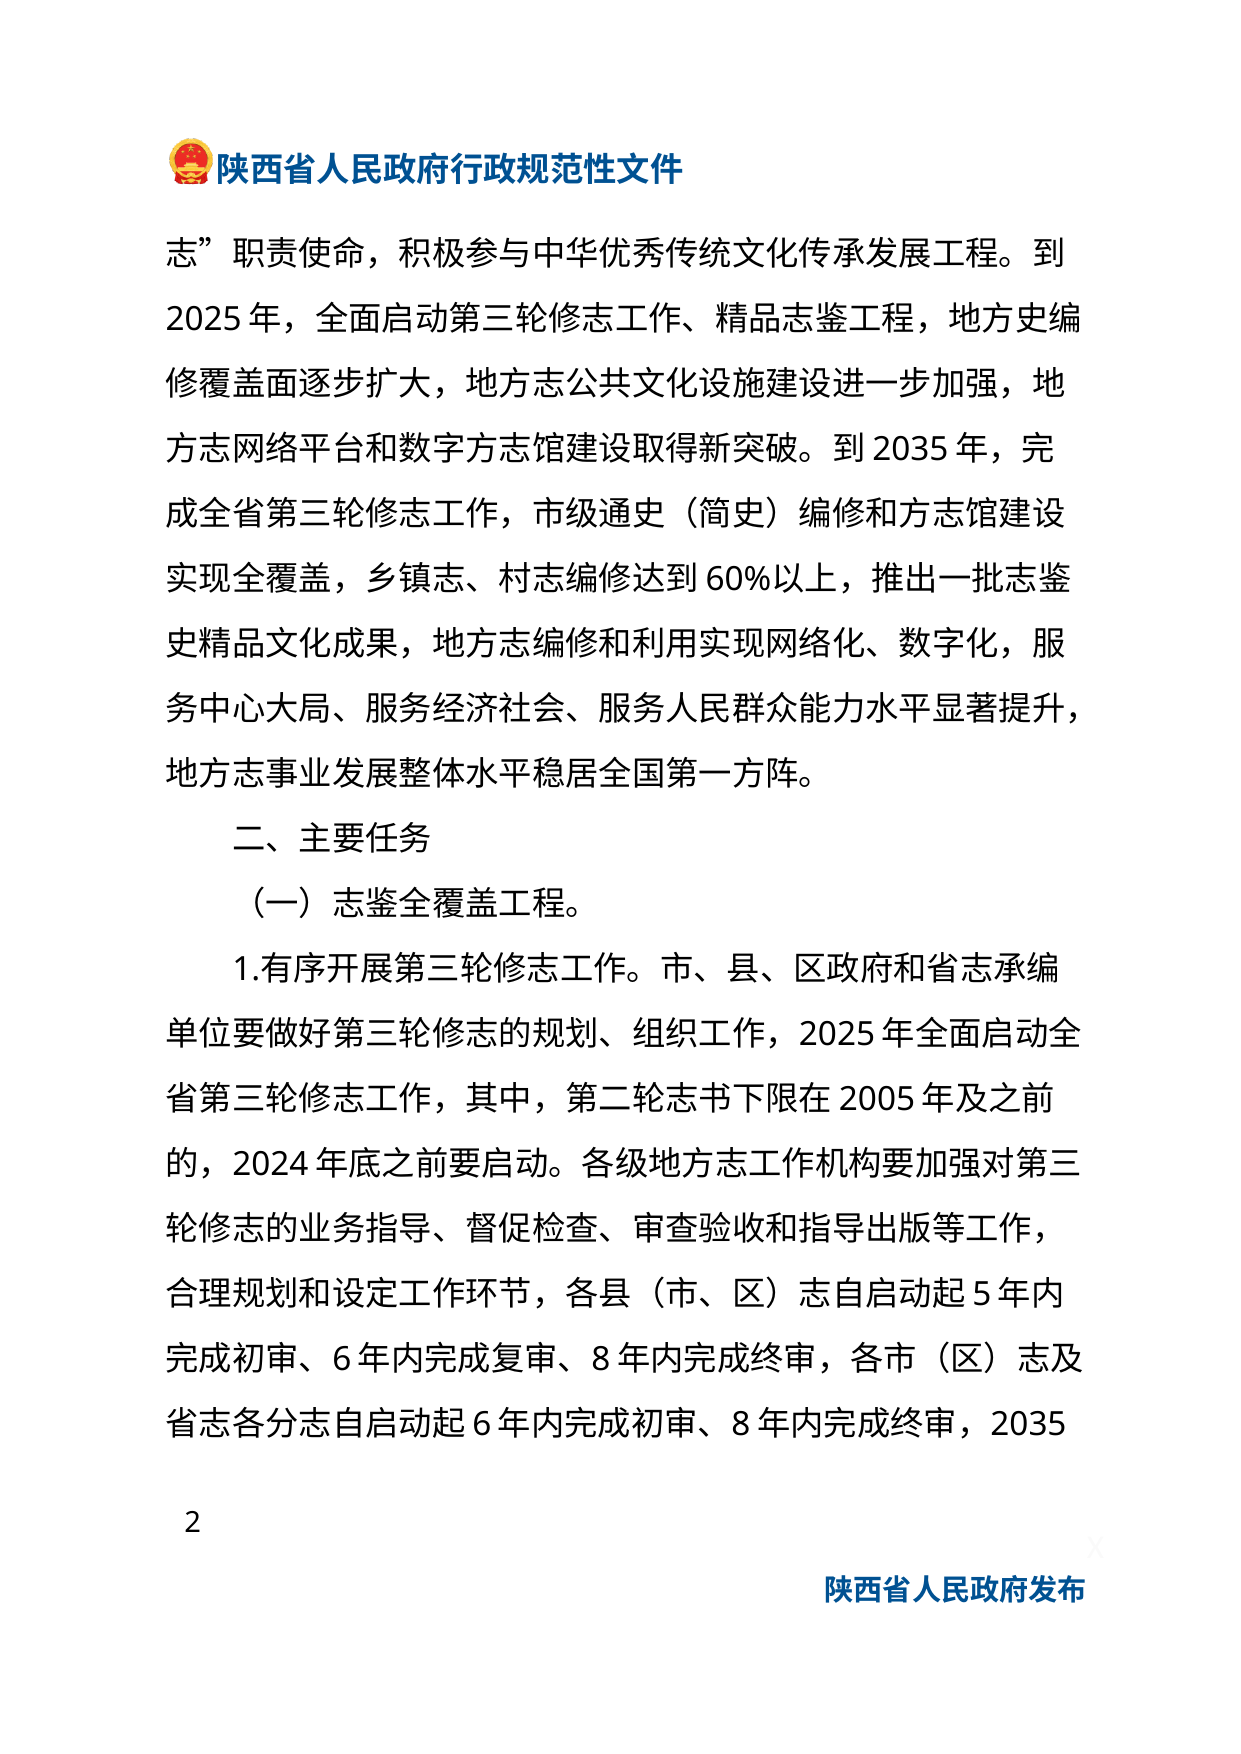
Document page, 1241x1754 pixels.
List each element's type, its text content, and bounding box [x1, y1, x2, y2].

text （一）志鉴全覆盖工程。 [165, 869, 1087, 934]
text 二、主要任务 [165, 804, 1087, 869]
picture [165, 136, 217, 188]
